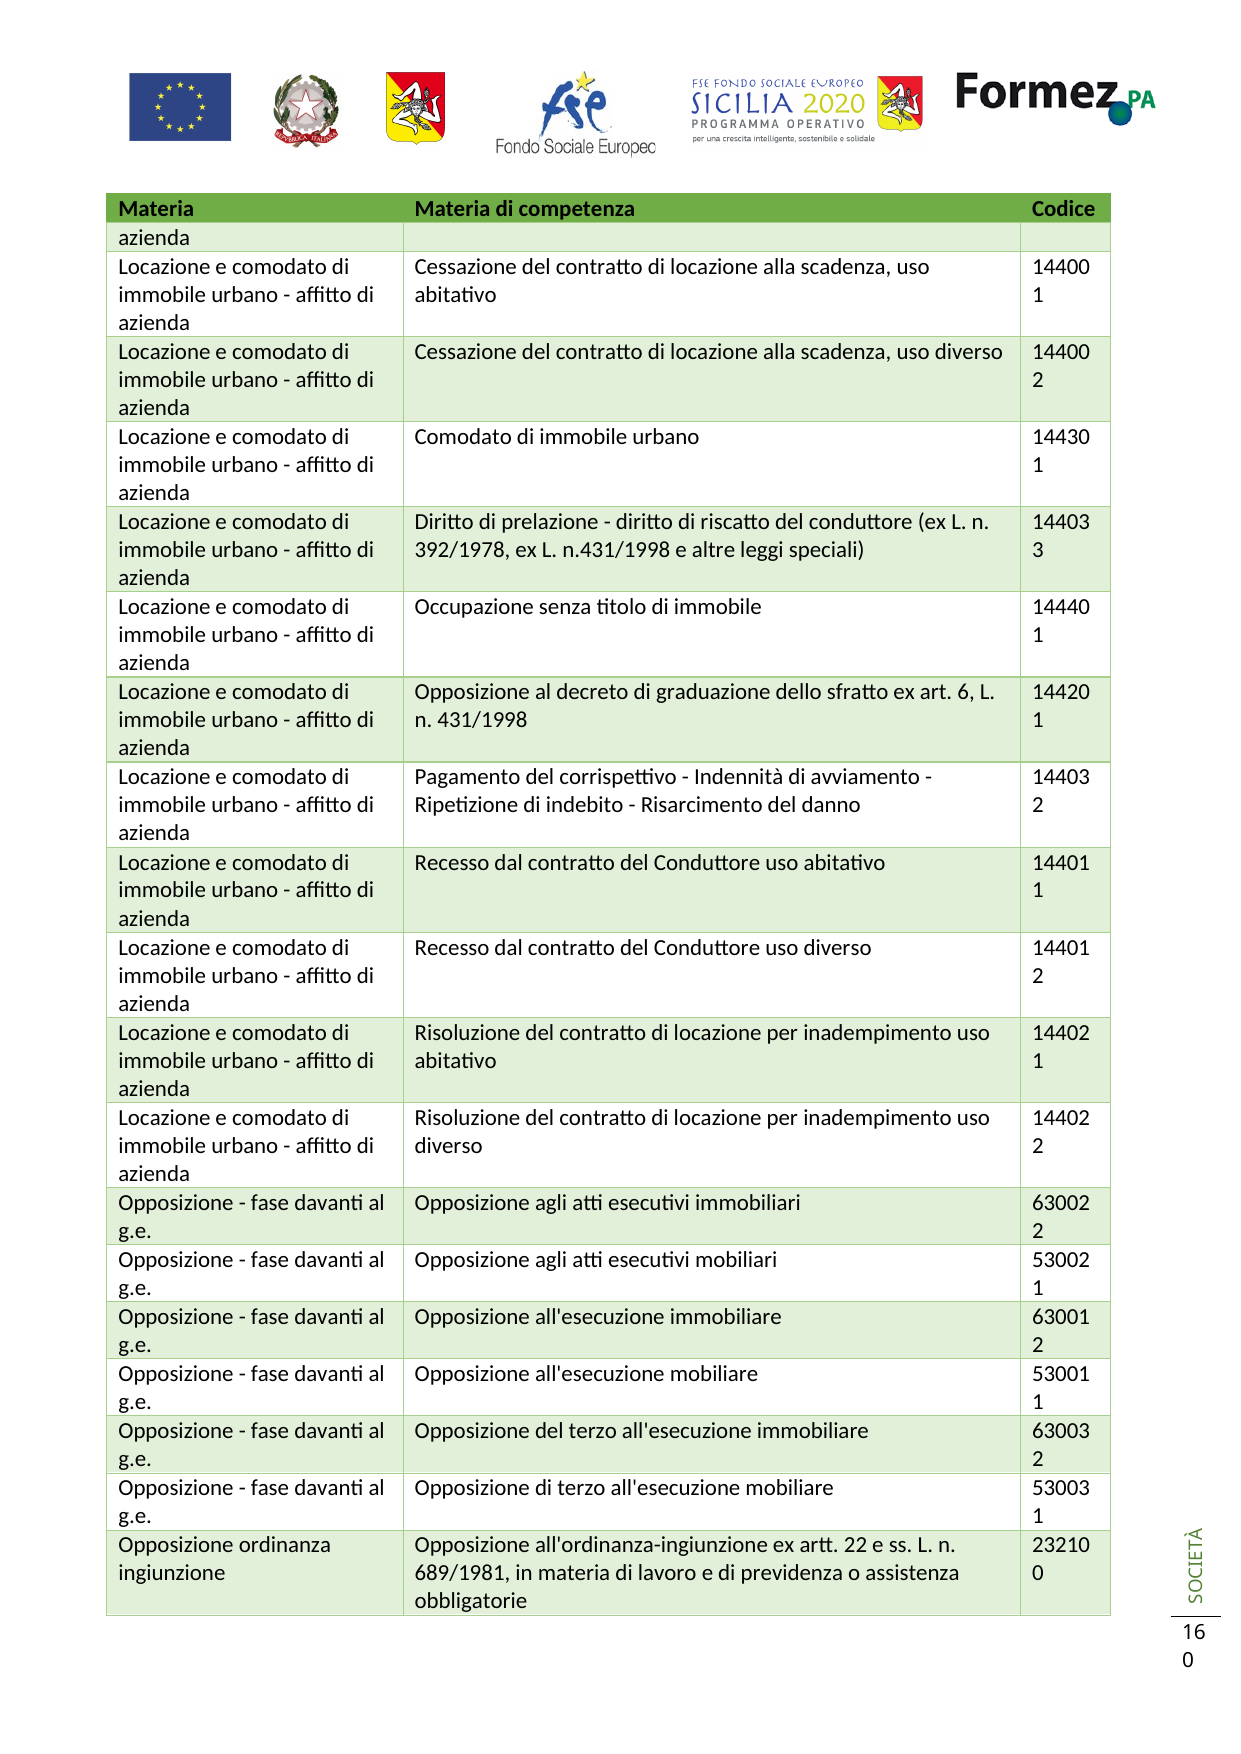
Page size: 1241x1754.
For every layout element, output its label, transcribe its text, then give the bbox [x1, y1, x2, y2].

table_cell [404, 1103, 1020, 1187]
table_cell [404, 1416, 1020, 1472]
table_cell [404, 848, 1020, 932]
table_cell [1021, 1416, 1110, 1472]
picture [385, 71, 446, 146]
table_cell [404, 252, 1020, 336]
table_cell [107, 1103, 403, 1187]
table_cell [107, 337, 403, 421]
picture [496, 71, 656, 158]
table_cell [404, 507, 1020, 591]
table_header Codice [1021, 194, 1110, 222]
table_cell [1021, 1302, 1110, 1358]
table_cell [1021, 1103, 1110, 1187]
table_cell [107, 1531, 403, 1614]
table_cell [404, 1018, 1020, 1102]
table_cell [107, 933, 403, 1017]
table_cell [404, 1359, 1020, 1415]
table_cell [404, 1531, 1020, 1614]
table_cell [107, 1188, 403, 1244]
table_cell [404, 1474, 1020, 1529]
picture [955, 71, 1162, 129]
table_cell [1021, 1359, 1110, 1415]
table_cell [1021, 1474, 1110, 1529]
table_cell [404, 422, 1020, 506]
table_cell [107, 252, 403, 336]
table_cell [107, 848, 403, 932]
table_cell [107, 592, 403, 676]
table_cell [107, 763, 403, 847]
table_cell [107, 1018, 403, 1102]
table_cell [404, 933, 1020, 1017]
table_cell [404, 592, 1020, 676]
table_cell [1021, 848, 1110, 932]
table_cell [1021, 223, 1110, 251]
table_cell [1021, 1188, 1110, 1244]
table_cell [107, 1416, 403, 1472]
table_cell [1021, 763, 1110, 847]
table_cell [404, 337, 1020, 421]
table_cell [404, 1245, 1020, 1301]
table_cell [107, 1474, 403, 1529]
picture [690, 71, 929, 148]
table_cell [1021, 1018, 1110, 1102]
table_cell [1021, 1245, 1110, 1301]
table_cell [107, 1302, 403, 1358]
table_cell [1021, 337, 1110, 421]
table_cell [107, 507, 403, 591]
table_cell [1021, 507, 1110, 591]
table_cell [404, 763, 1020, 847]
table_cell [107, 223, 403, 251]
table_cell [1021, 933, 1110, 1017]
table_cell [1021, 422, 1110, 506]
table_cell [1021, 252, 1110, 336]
table_header Materia [107, 194, 403, 222]
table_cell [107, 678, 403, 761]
picture [271, 71, 343, 151]
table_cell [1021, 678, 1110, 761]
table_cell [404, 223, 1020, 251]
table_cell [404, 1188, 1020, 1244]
picture [127, 71, 233, 143]
table_header Materia di competenza [404, 194, 1020, 222]
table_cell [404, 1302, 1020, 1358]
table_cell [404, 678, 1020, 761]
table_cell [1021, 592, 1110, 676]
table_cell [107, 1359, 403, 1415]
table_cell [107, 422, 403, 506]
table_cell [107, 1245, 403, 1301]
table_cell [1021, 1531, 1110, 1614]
